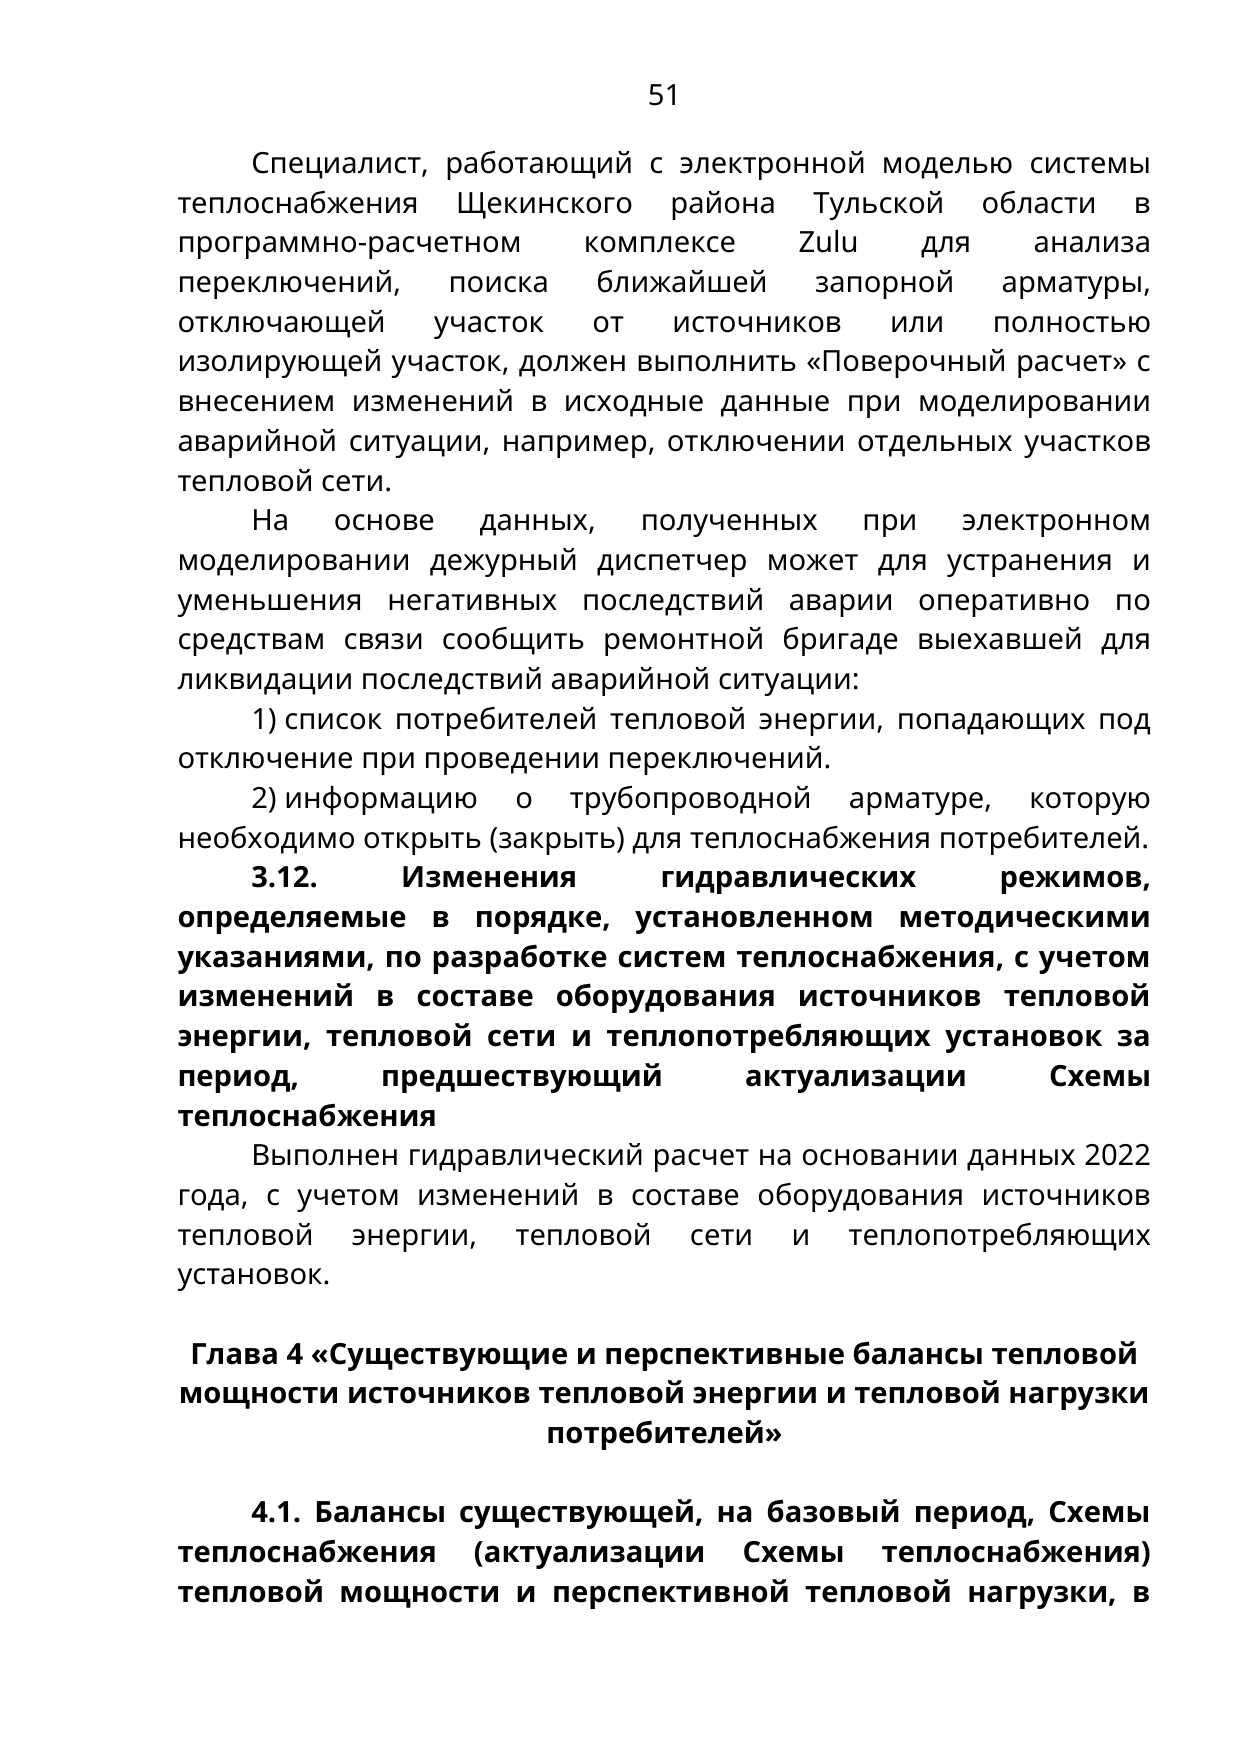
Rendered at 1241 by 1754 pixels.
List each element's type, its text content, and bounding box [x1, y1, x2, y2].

text Выполнен гидравлический расчет на основании данных 2022 года, с учетом изменений в составе оборудования источников тепловой энергии, тепловой сети и теплопотребляющих установок. [177, 1134, 1152, 1293]
text На основе данных, полученных при электронном моделировании дежурный диспетчер может для устранения и уменьшения негативных последствий аварии оперативно по средствам связи сообщить ремонтной бригаде выехавшей для ликвидации последствий аварийной ситуации: [177, 499, 1152, 698]
text 2) информацию о трубопроводной арматуре, которую необходимо открыть (закрыть) для теплоснабжения потребителей. [177, 777, 1152, 857]
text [177, 1492, 1152, 1611]
text 1) список потребителей тепловой энергии, попадающих под отключение при проведении переключений. [177, 698, 1152, 777]
text Специалист, работающий с электронной моделью системы теплоснабжения Щекинского района Тульской области в программно-расчетном комплексе Zulu для анализа переключений, поиска ближайшей запорной арматуры, отключающей участок от источников или полностью изолирующей участок, должен выполнить «Поверочный расчет» с внесением изменений в исходные данные при моделировании аварийной ситуации, например, отключении отдельных участков тепловой сети. [177, 142, 1152, 499]
text 3.12. Изменения гидравлических режимов, определяемые в порядке, установленном методическими указаниями, по разработке систем теплоснабжения, с учетом изменений в составе оборудования источников тепловой энергии, тепловой сети и теплопотребляющих установок за период, предшествующий актуализации Схемы теплоснабжения [177, 857, 1152, 1134]
text Глава 4 «Существующие и перспективные балансы тепловой мощности источников тепловой энергии и тепловой нагрузки потребителей» [177, 1333, 1152, 1452]
